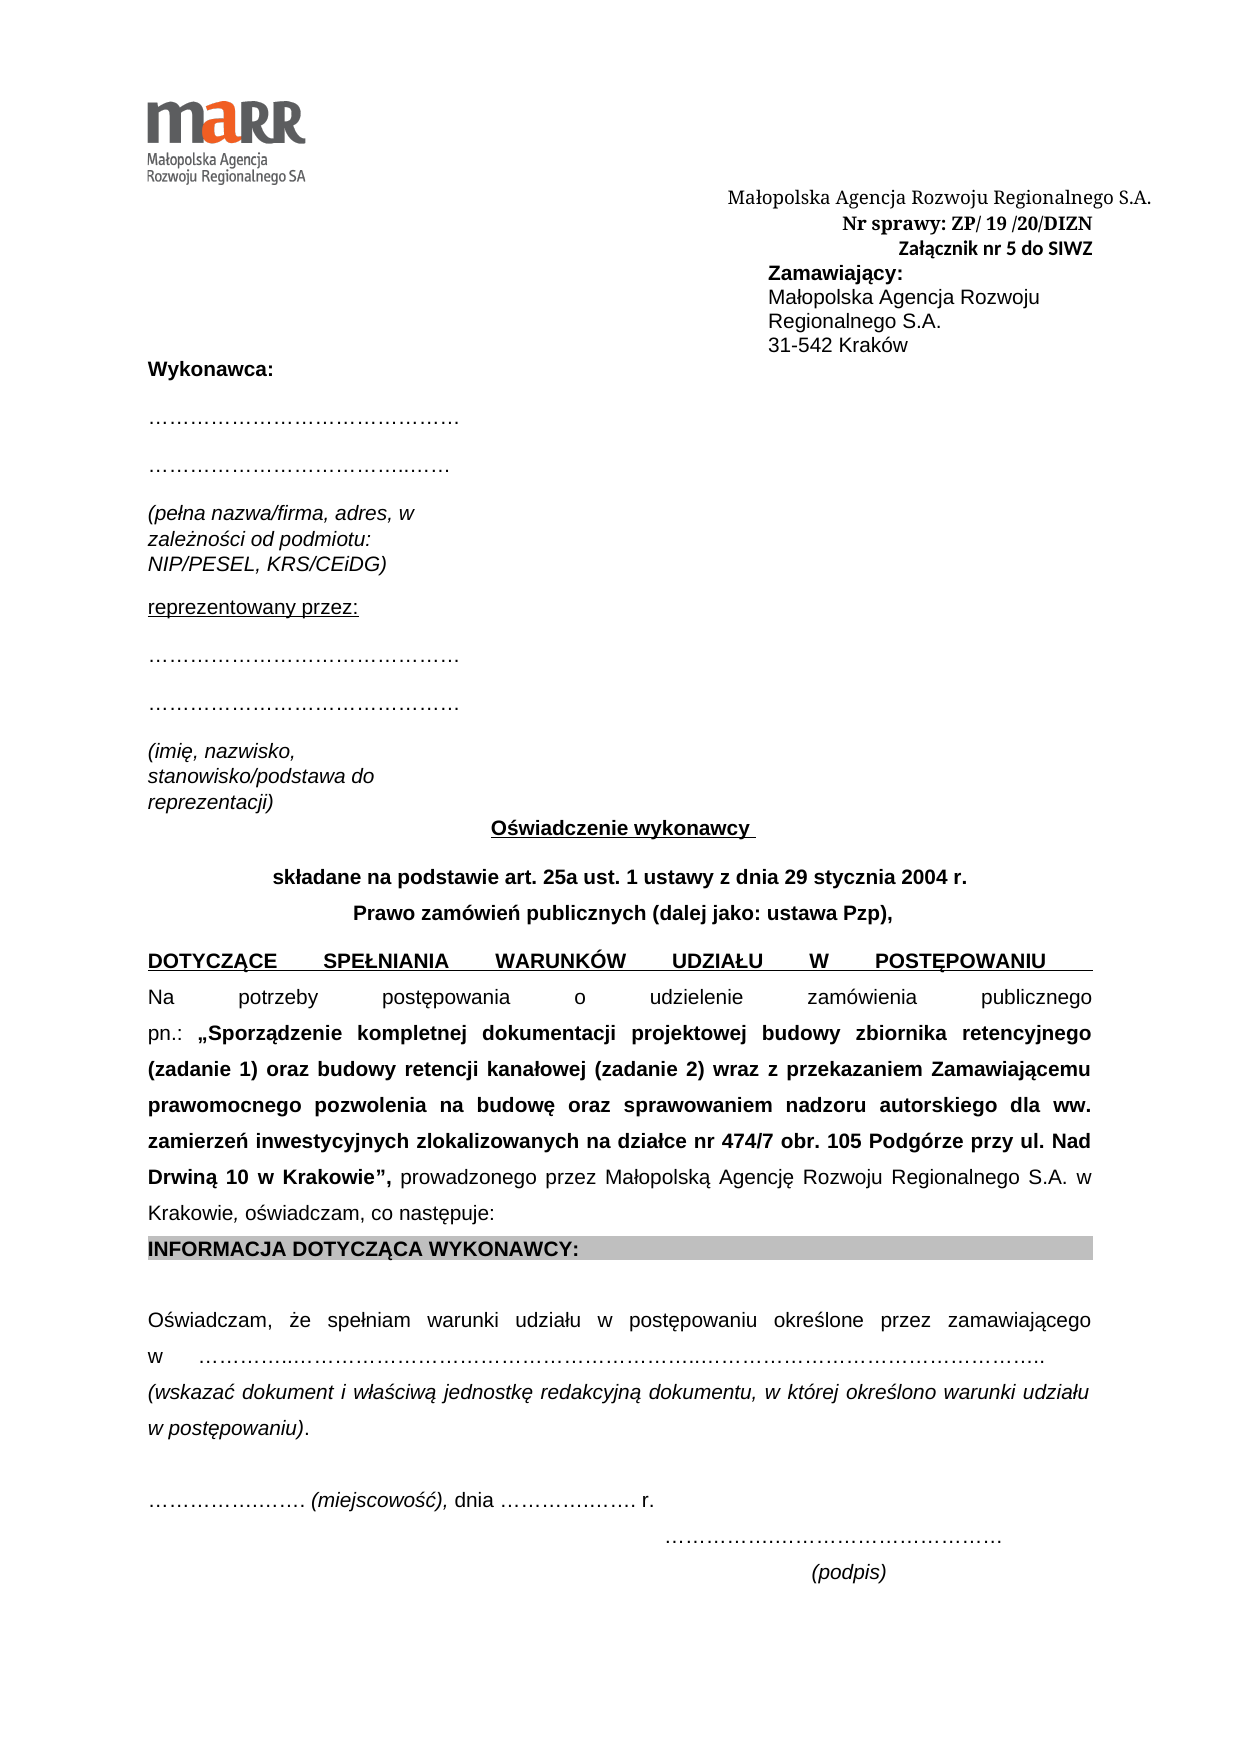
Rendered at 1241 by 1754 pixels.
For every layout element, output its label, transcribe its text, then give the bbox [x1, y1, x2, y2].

text Oświadczam, że spełniam warunki udziału w postępowaniu określone przez zamawiającego w …………..…………………………………………………..………………………………………….. (wskazać dokument i właściwą jednostkę redakcyjną dokumentu, w której określono warunki udziału w postępowaniu). [148, 1308, 1093, 1440]
text Zamawiający: [694, 261, 1093, 285]
text ……………………………………………………………………………… [148, 643, 472, 714]
text Wykonawca: [148, 357, 1093, 381]
text reprezentowany przez: [148, 595, 1093, 619]
text (imię, nazwisko, stanowisko/podstawa do reprezentacji) [148, 738, 472, 814]
text 31-542 Kraków [768, 333, 1093, 357]
text Oświadczenie wykonawcy [148, 816, 1093, 840]
picture [147, 101, 306, 185]
text DOTYCZĄCE SPEŁNIANIA WARUNKÓW UDZIAŁU W POSTĘPOWANIU Na potrzeby postępowania o udzielenie zamówienia publicznego pn.: „Sporządzenie kompletnej dokumentacji projektowej budowy zbiornika retencyjnego (zadanie 1) oraz budowy retencji kanałowej (zadanie 2) wraz z przekazaniem Zamawiającemu prawomocnego pozwolenia na budowę oraz sprawowaniem nadzoru autorskiego dla ww. zamierzeń inwestycyjnych zlokalizowanych na działce nr 474/7 obr. 105 Podgórze przy ul. Nad Drwiną 10 w Krakowie”, prowadzonego przez Małopolską Agencję Rozwoju Regionalnego S.A. w Krakowie, oświadczam, co następuje: [148, 971, 1093, 1224]
text (podpis) [738, 1560, 1093, 1584]
text …………….……. (miejscowość), dnia ………….……. r. [148, 1488, 1093, 1512]
text …………….…………………………… [148, 1524, 1093, 1548]
text INFORMACJA DOTYCZĄCA WYKONAWCY: [148, 1236, 1093, 1260]
text składane na podstawie art. 25a ust. 1 ustawy z dnia 29 stycznia 2004 r. [148, 864, 1093, 888]
text Prawo zamówień publicznych (dalej jako: ustawa Pzp), [148, 900, 1093, 924]
text (pełna nazwa/firma, adres, w zależności od podmiotu: NIP/PESEL, KRS/CEiDG) [148, 501, 472, 576]
text Małopolska Agencja Rozwoju Regionalnego S.A. [768, 285, 1093, 333]
text ………………………………………………………………………..…… [148, 405, 472, 477]
